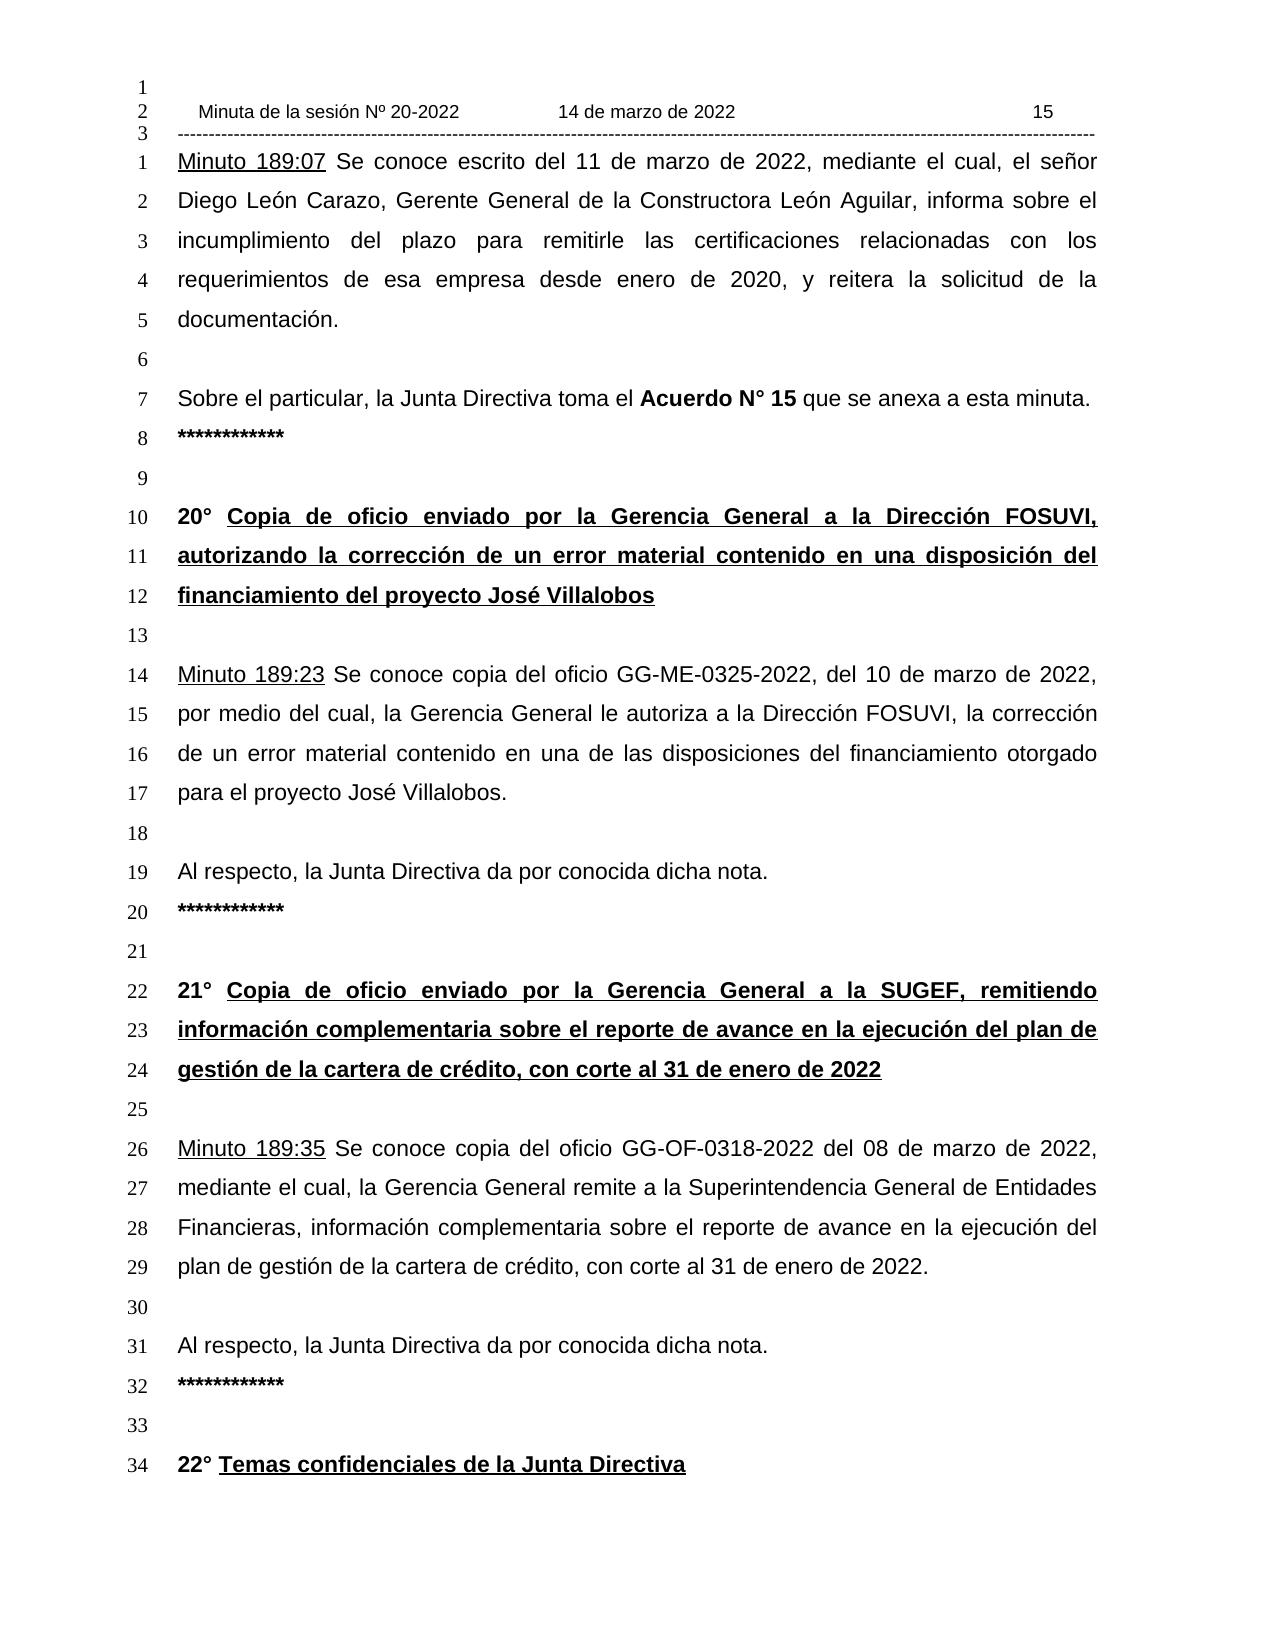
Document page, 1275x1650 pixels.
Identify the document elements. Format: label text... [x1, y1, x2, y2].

text 21° Copia de oficio enviado por la Gerencia General a la SUGEF, remitiendo información complementaria sobre el reporte de avance en la ejecución del plan de gestión de la cartera de crédito, con corte al 31 de enero de 2022 [177, 977, 1098, 1039]
text 20° Copia de oficio enviado por la Gerencia General a la Dirección FOSUVI, autorizando la corrección de un error material contenido en una disposición del financiamiento del proyecto José Villalobos [177, 566, 1098, 608]
text ************ [177, 424, 1098, 450]
text Al respecto, la Junta Directiva da por conocida dicha nota. [177, 858, 1098, 885]
text 20° Copia de oficio enviado por la Gerencia General a la Dirección FOSUVI, autorizando la corrección de un error material contenido en una disposición del financiamiento del proyecto José Villalobos [177, 503, 1098, 565]
text ************ [177, 898, 1098, 924]
text Al respecto, la Junta Directiva da por conocida dicha nota. [177, 1332, 1098, 1358]
text Sobre el particular, la Junta Directiva toma el Acuerdo N° 15 que se anexa a esta minuta. [177, 384, 1098, 411]
text ************ [177, 1372, 1098, 1398]
text Minuto 189:23 Se conoce copia del oficio GG-ME-0325-2022, del 10 de marzo de 2022, por medio del cual, la Gerencia General le autoriza a la Dirección FOSUVI, la corrección de un error material contenido en una de las disposiciones del financiamiento otorgado para el proyecto José Villalobos. [177, 661, 1098, 806]
text Minuto 189:07 Se conoce escrito del 11 de marzo de 2022, mediante el cual, el señor Diego León Carazo, Gerente General de la Constructora León Aguilar, informa sobre el incumplimiento del plazo para remitirle las certificaciones relacionadas con los requerimientos de esa empresa desde enero de 2020, y reitera la solicitud de la documentación. [177, 148, 1098, 332]
text 22° Temas confidenciales de la Junta Directiva [177, 1451, 1098, 1477]
text 21° Copia de oficio enviado por la Gerencia General a la SUGEF, remitiendo información complementaria sobre el reporte de avance en la ejecución del plan de gestión de la cartera de crédito, con corte al 31 de enero de 2022 [177, 1040, 1098, 1082]
text Minuto 189:35 Se conoce copia del oficio GG-OF-0318-2022 del 08 de marzo de 2022, mediante el cual, la Gerencia General remite a la Superintendencia General de Entidades Financieras, información complementaria sobre el reporte de avance en la ejecución del plan de gestión de la cartera de crédito, con corte al 31 de enero de 2022. [177, 1135, 1098, 1279]
